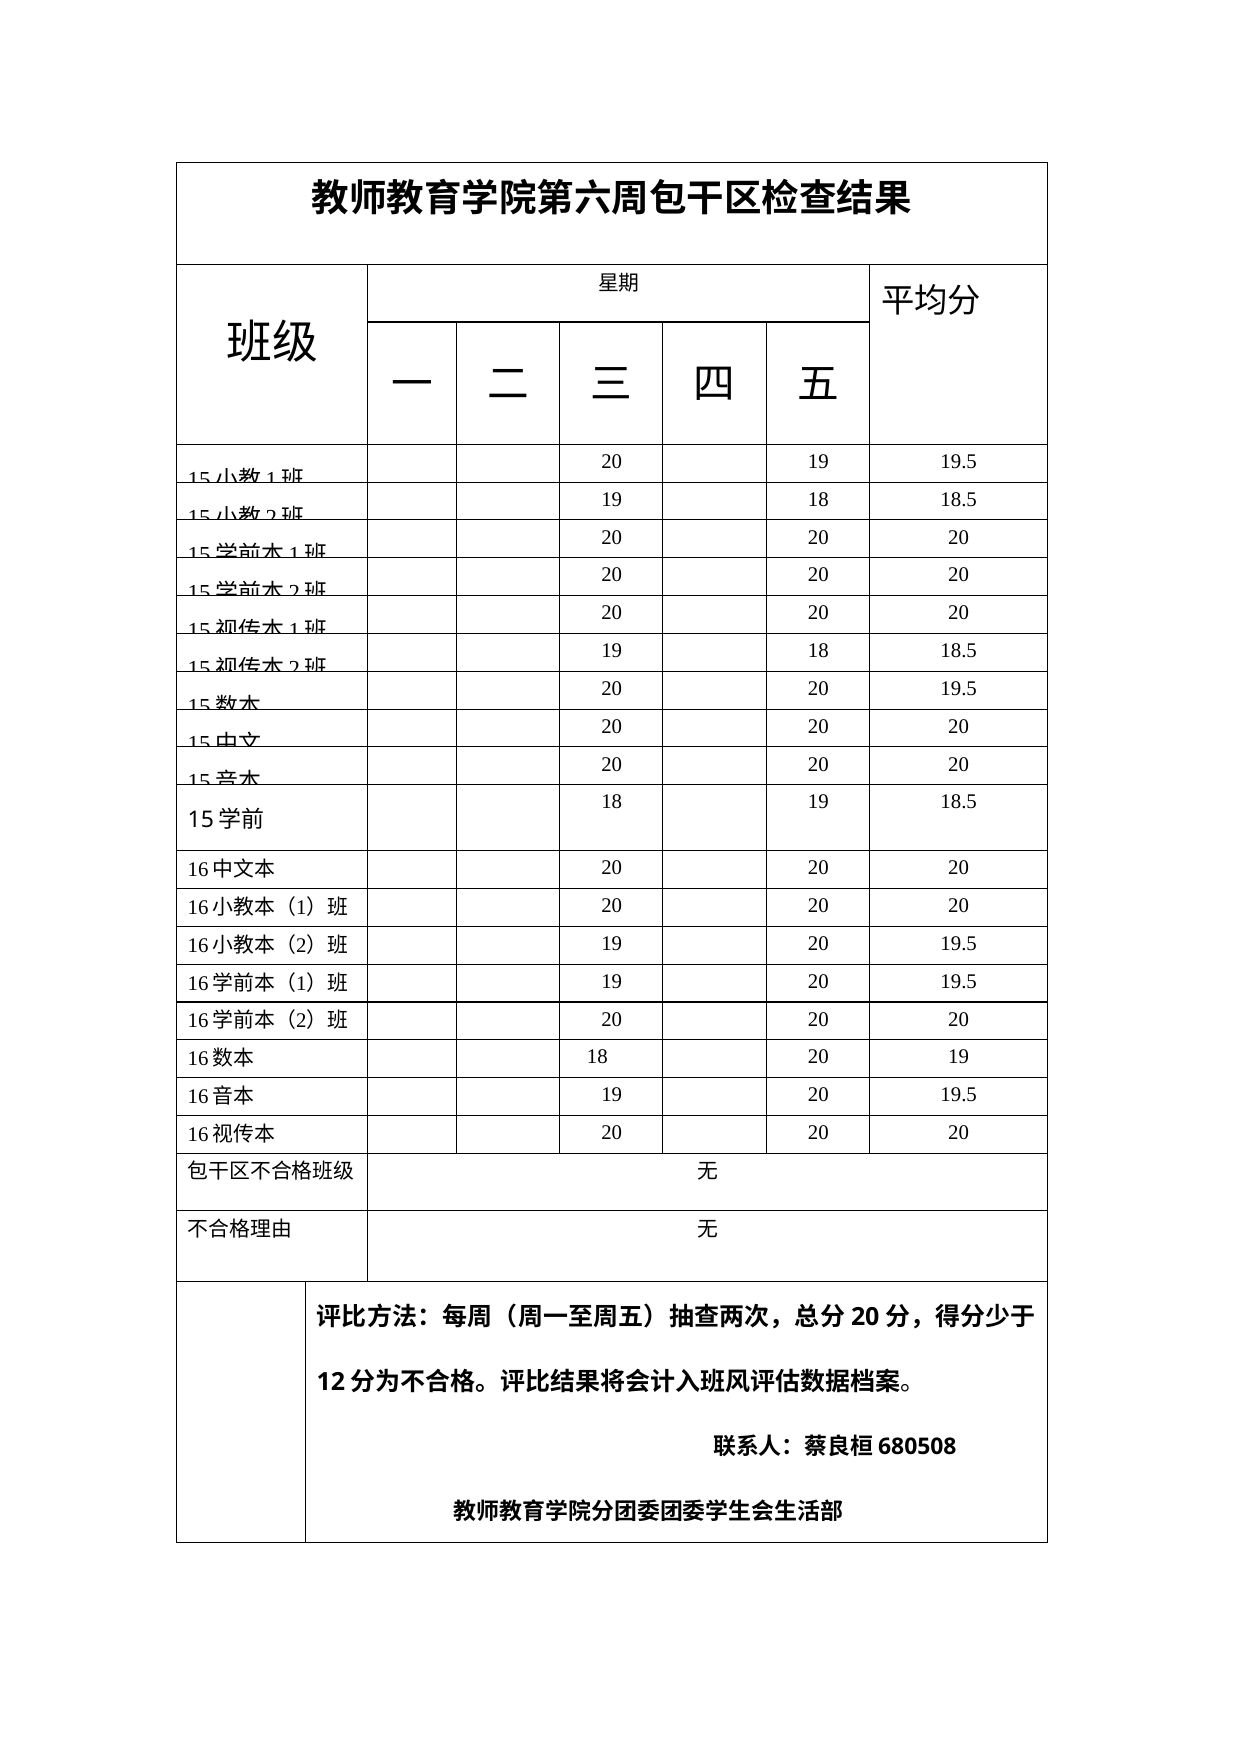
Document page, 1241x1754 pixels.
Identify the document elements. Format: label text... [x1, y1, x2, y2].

table_cell [368, 672, 456, 708]
table_cell [663, 1040, 766, 1077]
table_cell [663, 747, 766, 784]
table_cell [663, 634, 766, 671]
table_cell 包干区不合格班级 [177, 1154, 367, 1210]
table_cell 18 [560, 785, 662, 850]
table_cell 20 [767, 1040, 869, 1077]
table_cell 20 [870, 596, 1047, 633]
table_cell 20 [870, 747, 1047, 784]
table_cell [663, 483, 766, 519]
table_cell 19.5 [870, 927, 1047, 963]
table_cell 18.5 [870, 483, 1047, 519]
table_cell 16学前本（1）班 [177, 965, 367, 1001]
table_cell 20 [767, 927, 869, 963]
table_cell [368, 596, 456, 633]
table_cell 16小教本（2）班 [177, 927, 367, 963]
table_cell [663, 558, 766, 595]
table_cell [368, 520, 456, 557]
table_cell 20 [560, 445, 662, 482]
table_cell 15学前本1班 [177, 520, 367, 557]
table_cell 15视传本2班 [177, 634, 367, 671]
table_cell 20 [767, 851, 869, 888]
table_cell 20 [560, 558, 662, 595]
table_cell 20 [767, 672, 869, 708]
table_cell [663, 927, 766, 963]
table_cell [368, 785, 456, 850]
table_cell [457, 785, 559, 850]
table_cell [457, 927, 559, 963]
table_cell [457, 1003, 559, 1039]
table_cell 二 [457, 323, 559, 444]
table_cell [368, 483, 456, 519]
table_cell [368, 634, 456, 671]
table_cell 无 [368, 1154, 1047, 1210]
table_cell 20 [767, 1078, 869, 1115]
table_cell 19.5 [870, 445, 1047, 482]
table_cell 20 [560, 520, 662, 557]
table_cell 20 [560, 672, 662, 708]
table_cell [368, 710, 456, 746]
table_cell [368, 1116, 456, 1153]
table_cell 20 [560, 851, 662, 888]
table_cell 20 [870, 710, 1047, 746]
table_cell 19 [560, 1078, 662, 1115]
table_cell [663, 965, 766, 1001]
table_cell 19.5 [870, 965, 1047, 1001]
table_cell [368, 1003, 456, 1039]
table_cell 四 [663, 323, 766, 444]
table_cell 18 [767, 634, 869, 671]
table_cell 16音本 [177, 1078, 367, 1115]
table_cell [177, 1282, 305, 1542]
table_cell 16视传本 [177, 1116, 367, 1153]
table_cell 18 [767, 483, 869, 519]
table_cell 20 [560, 889, 662, 926]
table_cell 19 [767, 445, 869, 482]
table_cell [368, 747, 456, 784]
table_cell [368, 965, 456, 1001]
table_cell 20 [560, 710, 662, 746]
table_cell 19.5 [870, 672, 1047, 708]
table_cell 20 [767, 965, 869, 1001]
table_cell 20 [767, 747, 869, 784]
table_cell [368, 851, 456, 888]
table_cell [368, 445, 456, 482]
table_cell 16学前本（2）班 [177, 1003, 367, 1039]
table_cell [457, 445, 559, 482]
table_cell 五 [767, 323, 869, 444]
table_cell [457, 672, 559, 708]
table_cell 16中文本 [177, 851, 367, 888]
table_cell 20 [767, 710, 869, 746]
table_cell 15学前 [177, 785, 367, 850]
table_cell 20 [870, 889, 1047, 926]
table_cell 19 [560, 965, 662, 1001]
table_cell 20 [560, 747, 662, 784]
table_cell 18 [560, 1040, 662, 1077]
table_cell [368, 1078, 456, 1115]
table_cell 18.5 [870, 785, 1047, 850]
table_cell 三 [560, 323, 662, 444]
table_cell 平均分 [870, 265, 1047, 444]
table_cell [457, 1078, 559, 1115]
table_cell 20 [767, 1116, 869, 1153]
table_cell 20 [870, 520, 1047, 557]
table_cell 20 [767, 520, 869, 557]
table_cell 20 [560, 1116, 662, 1153]
table_cell [457, 634, 559, 671]
table_cell 20 [767, 1003, 869, 1039]
table_cell 无 [368, 1211, 1047, 1281]
table_cell [663, 851, 766, 888]
table_cell 20 [870, 558, 1047, 595]
table_cell 20 [767, 558, 869, 595]
table_cell 20 [767, 596, 869, 633]
table_cell 16小教本（1）班 [177, 889, 367, 926]
table_cell [663, 1003, 766, 1039]
table_cell 15数本 [177, 672, 367, 708]
table_cell [457, 851, 559, 888]
table_cell [457, 596, 559, 633]
table_cell 19.5 [870, 1078, 1047, 1115]
table_cell [368, 558, 456, 595]
table_cell [457, 1040, 559, 1077]
table_cell 18.5 [870, 634, 1047, 671]
table_cell 一 [368, 323, 456, 444]
table_cell [663, 445, 766, 482]
table_cell [457, 520, 559, 557]
table_cell [663, 1116, 766, 1153]
table_cell [457, 965, 559, 1001]
table_header 教师教育学院第六周包干区检查结果 [177, 163, 1047, 264]
table_cell 16数本 [177, 1040, 367, 1077]
table_cell 15小教2班 [177, 483, 367, 519]
table_cell [368, 1040, 456, 1077]
table_cell 星期 [368, 265, 869, 321]
table_cell 20 [870, 1116, 1047, 1153]
table_cell 19 [767, 785, 869, 850]
table_cell [457, 889, 559, 926]
table_cell 20 [560, 596, 662, 633]
table_cell 20 [767, 889, 869, 926]
table_cell 15视传本1班 [177, 596, 367, 633]
table_cell [457, 1116, 559, 1153]
table_cell 15音本 [177, 747, 367, 784]
table_cell 20 [870, 1003, 1047, 1039]
table_cell 19 [870, 1040, 1047, 1077]
table_cell 19 [560, 483, 662, 519]
table_cell [663, 520, 766, 557]
table_cell 不合格理由 [177, 1211, 367, 1281]
table_cell 班级 [177, 265, 367, 444]
table_cell [663, 596, 766, 633]
table_cell [663, 710, 766, 746]
table_cell 19 [560, 634, 662, 671]
table_cell 15学前本2班 [177, 558, 367, 595]
table_cell [457, 710, 559, 746]
table_cell 15中文 [177, 710, 367, 746]
table_cell 19 [560, 927, 662, 963]
table_cell [663, 672, 766, 708]
table_cell [663, 1078, 766, 1115]
table_cell 评比方法：每周（周一至周五）抽查两次，总分20分，得分少于12分为不合格。评比结果将会计入班风评估数据档案。 联系人：蔡良桓680508 教师教育学院分团委团委学生会生活部 [306, 1282, 1047, 1542]
table_cell 20 [870, 851, 1047, 888]
table_cell [368, 889, 456, 926]
table_cell [663, 785, 766, 850]
table_cell [457, 558, 559, 595]
table_cell 20 [560, 1003, 662, 1039]
table_cell [457, 483, 559, 519]
table_cell [663, 889, 766, 926]
table_cell [368, 927, 456, 963]
table_cell 15小教1班 [177, 445, 367, 482]
table_cell [457, 747, 559, 784]
